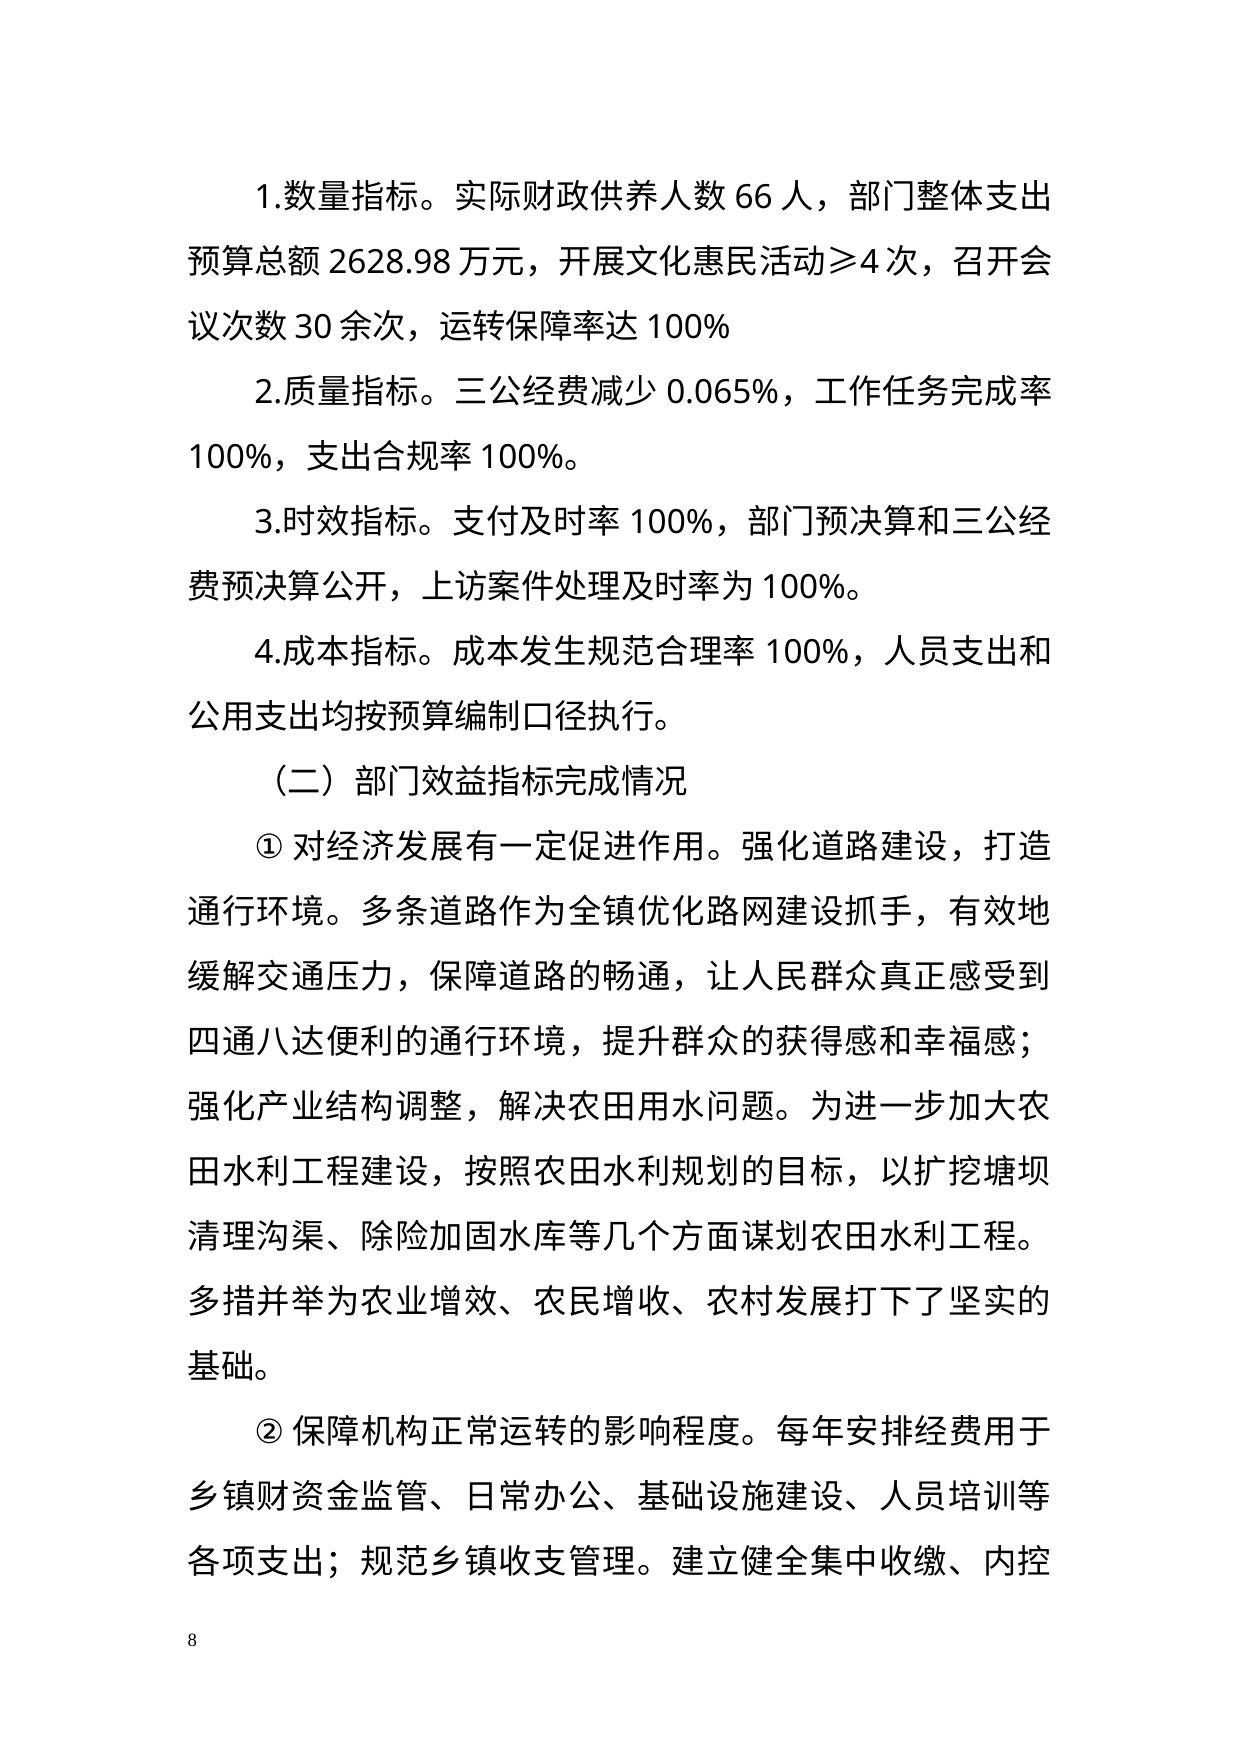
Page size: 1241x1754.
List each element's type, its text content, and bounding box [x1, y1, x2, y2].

text 3.时效指标。支付及时率100%，部门预决算和三公经费预决算公开，上访案件处理及时率为100%。 [187, 487, 1053, 617]
text 1.数量指标。实际财政供养人数66人，部门整体支出预算总额2628.98万元，开展文化惠民活动≥4次，召开会议次数30余次，运转保障率达100% [187, 162, 1053, 357]
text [187, 1397, 1053, 1592]
text （二）部门效益指标完成情况 [187, 747, 1053, 812]
text 2.质量指标。三公经费减少0.065%，工作任务完成率100%，支出合规率100%。 [187, 357, 1053, 487]
text ①对经济发展有一定促进作用。强化道路建设，打造通行环境。多条道路作为全镇优化路网建设抓手，有效地缓解交通压力，保障道路的畅通，让人民群众真正感受到四通八达便利的通行环境，提升群众的获得感和幸福感；强化产业结构调整，解决农田用水问题。为进一步加大农田水利工程建设，按照农田水利规划的目标，以扩挖塘坝、清理沟渠、除险加固水库等几个方面谋划农田水利工程。多措并举为农业增效、农民增收、农村发展打下了坚实的基础。 [187, 812, 1053, 1397]
text 4.成本指标。成本发生规范合理率100%，人员支出和公用支出均按预算编制口径执行。 [187, 617, 1053, 747]
